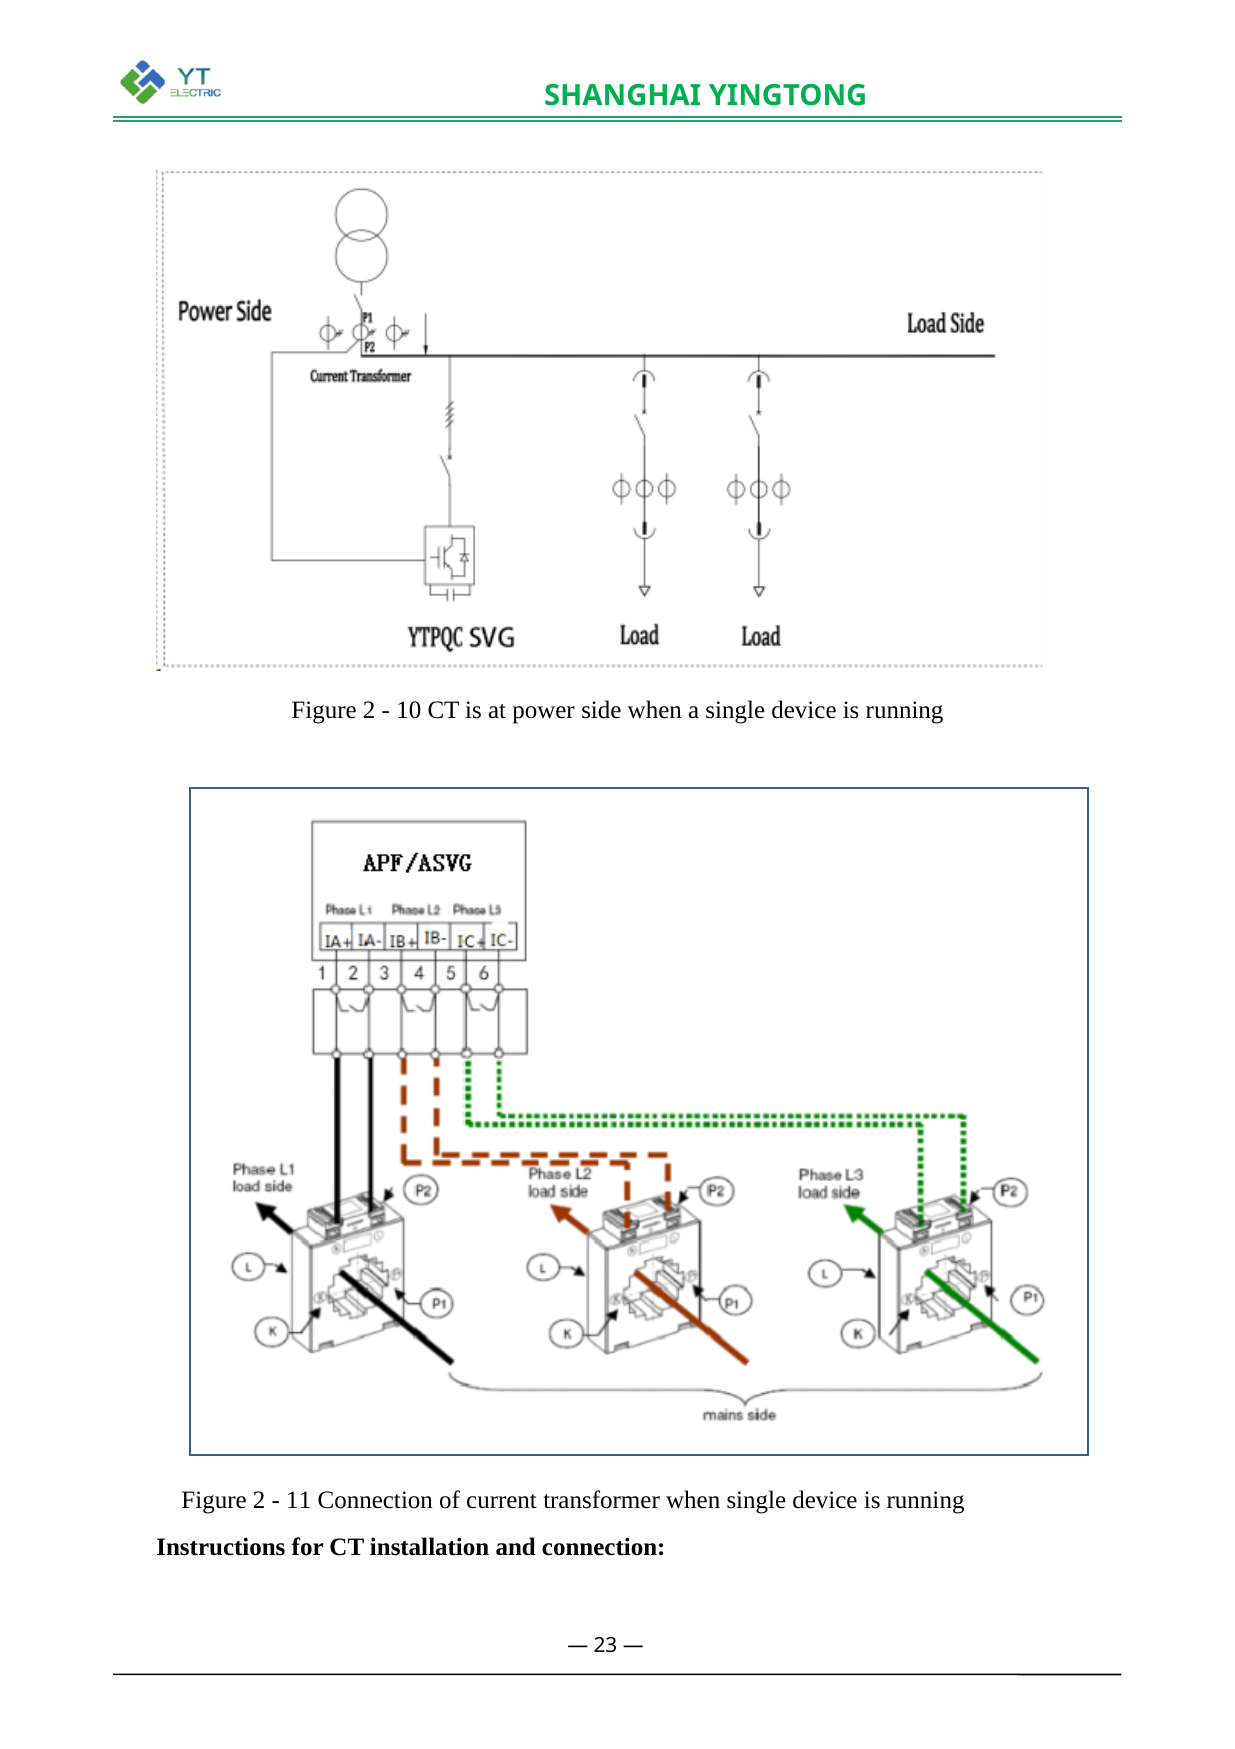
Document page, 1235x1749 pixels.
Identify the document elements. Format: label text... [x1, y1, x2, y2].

text Figure 2 - 10 CT is at power side when a single device is running [112, 693, 1122, 726]
picture [112, 59, 226, 106]
picture [156, 167, 1043, 671]
picture [191, 789, 1087, 1454]
text Figure 2 - 11 Connection of current transformer when single device is running [112, 1483, 1122, 1516]
text Instructions for CT installation and connection: [112, 1530, 1122, 1562]
